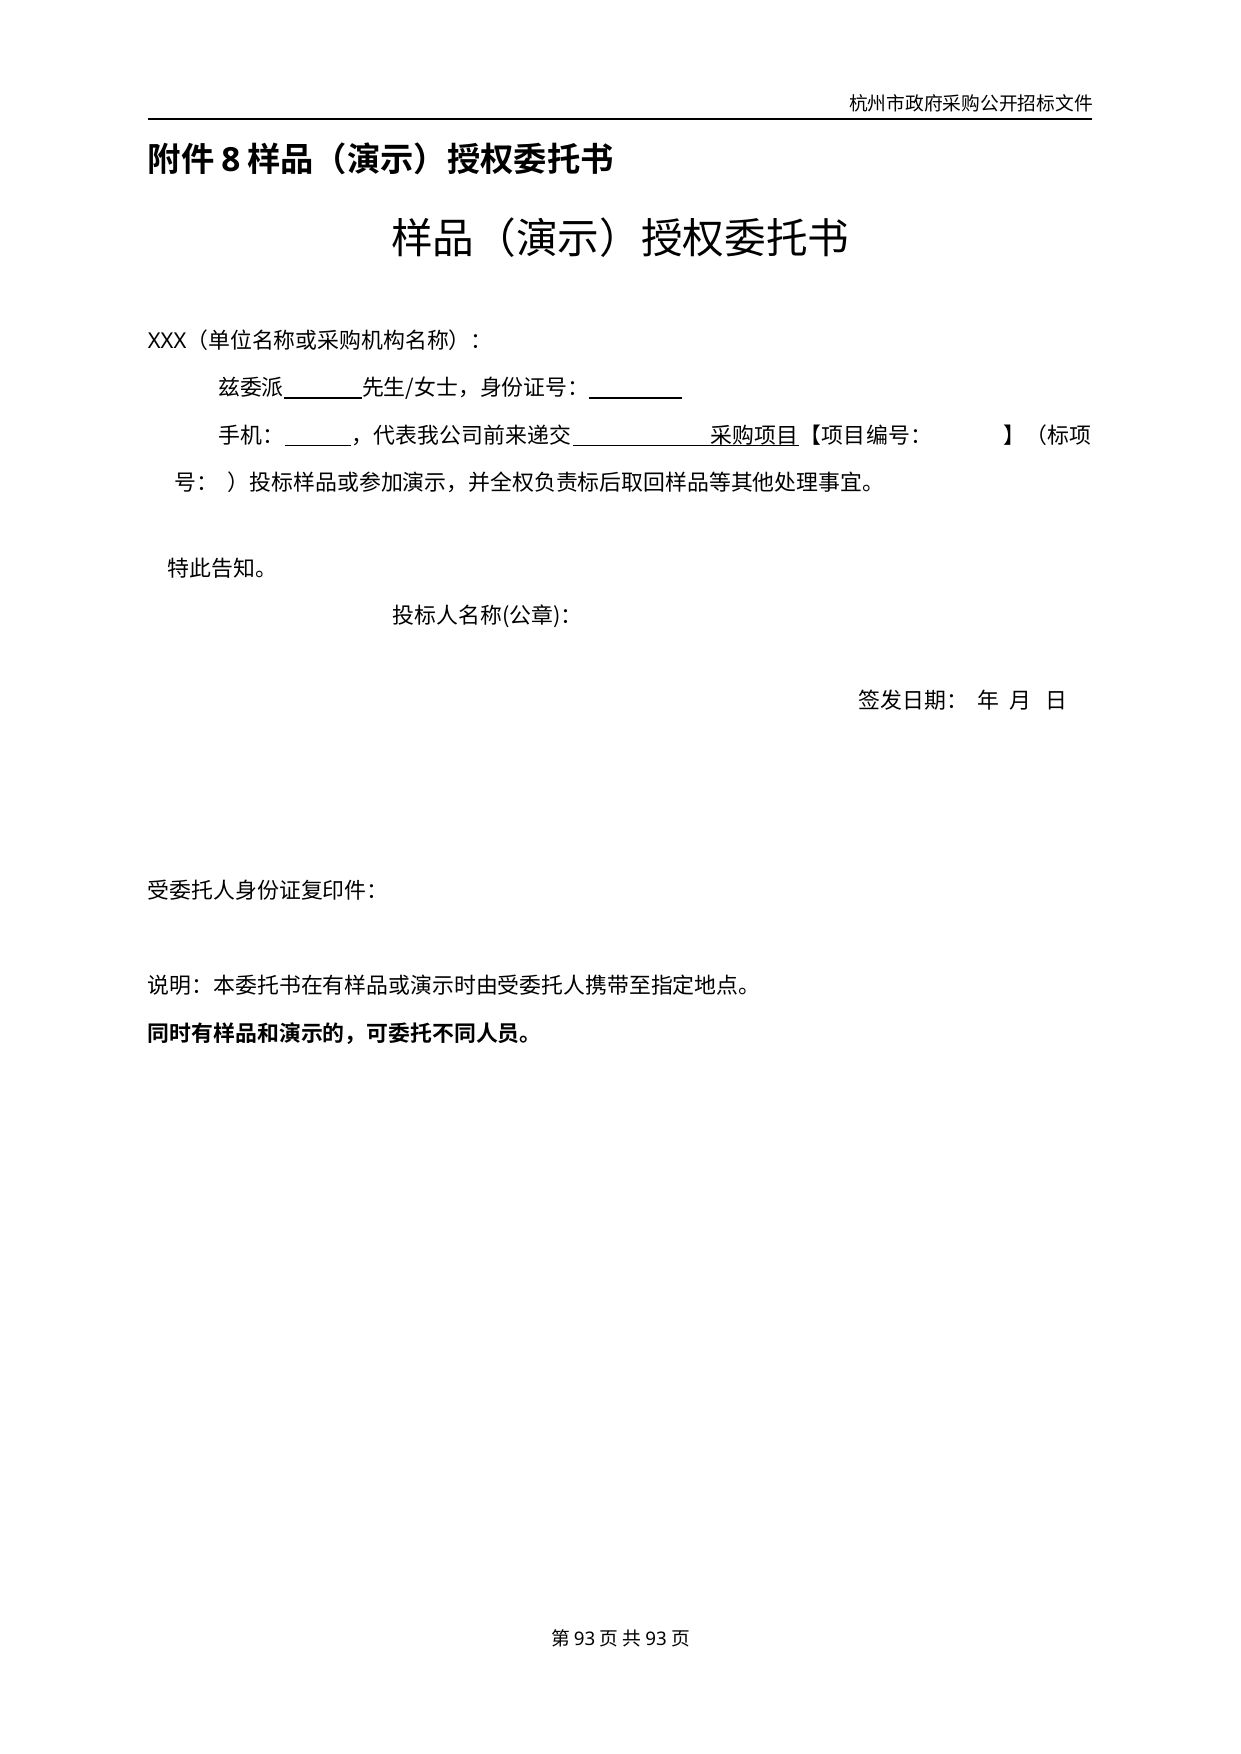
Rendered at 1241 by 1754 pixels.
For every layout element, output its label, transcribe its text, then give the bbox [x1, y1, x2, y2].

text 同时有样品和演示的，可委托不同人员。 [148, 1016, 1092, 1047]
text 投标人名称(公章)： [148, 598, 1092, 630]
text XXX（单位名称或采购机构名称）： [148, 323, 1092, 354]
text 特此告知。 [148, 551, 1092, 582]
text 受委托人身份证复印件： [148, 873, 1067, 905]
text 说明：本委托书在有样品或演示时由受委托人携带至指定地点。 [148, 968, 1067, 1000]
subtitle 附件8样品（演示）授权委托书 [148, 133, 1092, 181]
text 样品（演示）授权委托书 [148, 206, 1092, 266]
text 手机： ，代表我公司前来递交 采购项目【项目编号： 】（标项号： ）投标样品或参加演示，并全权负责标后取回样品等其他处理事宜。 [174, 418, 1092, 497]
text 签发日期： 年 月 日 [148, 683, 1067, 715]
text 兹委派 先生/女士，身份证号： [174, 370, 1092, 402]
